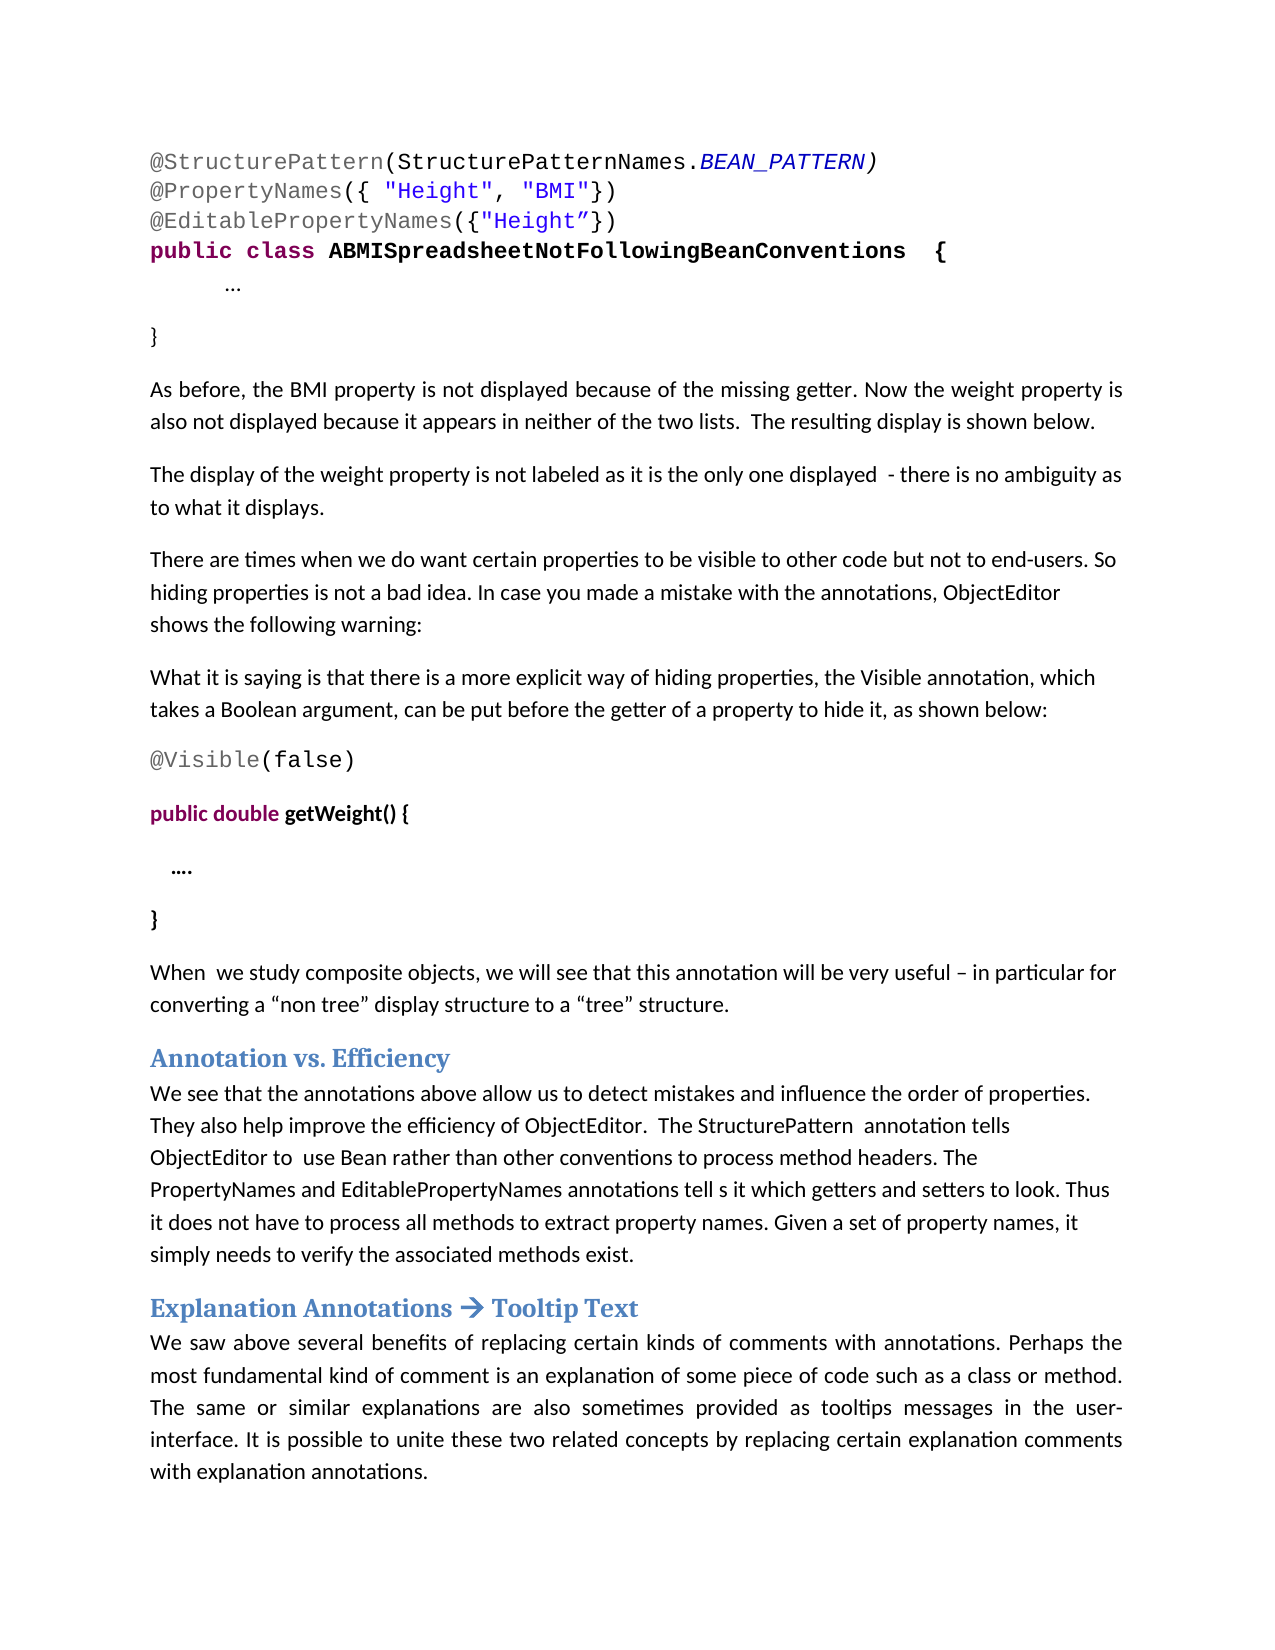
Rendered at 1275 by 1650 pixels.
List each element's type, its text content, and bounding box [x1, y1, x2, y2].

text @Visible(false) [150, 748, 1125, 774]
text When we study composite objects, we will see that this annotation will be very useful – in particular for converting a “non tree” display structure to a “tree” structure. [150, 958, 1125, 1018]
text } [150, 322, 1125, 350]
text } [150, 905, 1125, 933]
text @EditablePropertyNames({"Height”}) [150, 209, 1125, 236]
text …. [150, 852, 1125, 880]
text @StructurePattern(StructurePatternNames.BEAN_PATTERN) [150, 150, 1125, 176]
text public class ABMISpreadsheetNotFollowingBeanConventions { [150, 239, 1125, 265]
subtitle Explanation Annotations Tooltip Text [150, 1293, 1125, 1324]
text What it is saying is that there is a more explicit way of hiding properties, the Visible annotation, which takes a Boolean argument, can be put before the getter of a property to hide it, as shown below: [150, 663, 1125, 723]
text @PropertyNames({ "Height", "BMI"}) [150, 180, 1125, 206]
subtitle Annotation vs. Efficiency [150, 1043, 1125, 1074]
text There are times when we do want certain properties to be visible to other code but not to end-users. So hiding properties is not a bad idea. In case you made a mistake with the annotations, ObjectEditor shows the following warning: [150, 546, 1125, 638]
text The display of the weight property is not labeled as it is the only one displayed - there is no ambiguity as to what it displays. [150, 460, 1125, 521]
text public double getWeight() { [150, 799, 1125, 827]
text As before, the BMI property is not displayed because of the missing getter. Now the weight property is also not displayed because it appears in neither of the two lists. The resulting display is shown below. [150, 375, 1125, 435]
text … [150, 269, 1125, 297]
text We saw above several benefits of replacing certain kinds of comments with annotations. Perhaps the most fundamental kind of comment is an explanation of some piece of code such as a class or method. The same or similar explanations are also sometimes provided as tooltips messages in the user-interface. It is possible to unite these two related concepts by replacing certain explanation comments with explanation annotations. [150, 1328, 1125, 1485]
text We see that the annotations above allow us to detect mistakes and influence the order of properties. They also help improve the efficiency of ObjectEditor. The StructurePattern annotation tells ObjectEditor to use Bean rather than other conventions to process method headers. The PropertyNames and EditablePropertyNames annotations tell s it which getters and setters to look. Thus it does not have to process all methods to extract property names. Given a set of property names, it simply needs to verify the associated methods exist. [150, 1079, 1125, 1268]
